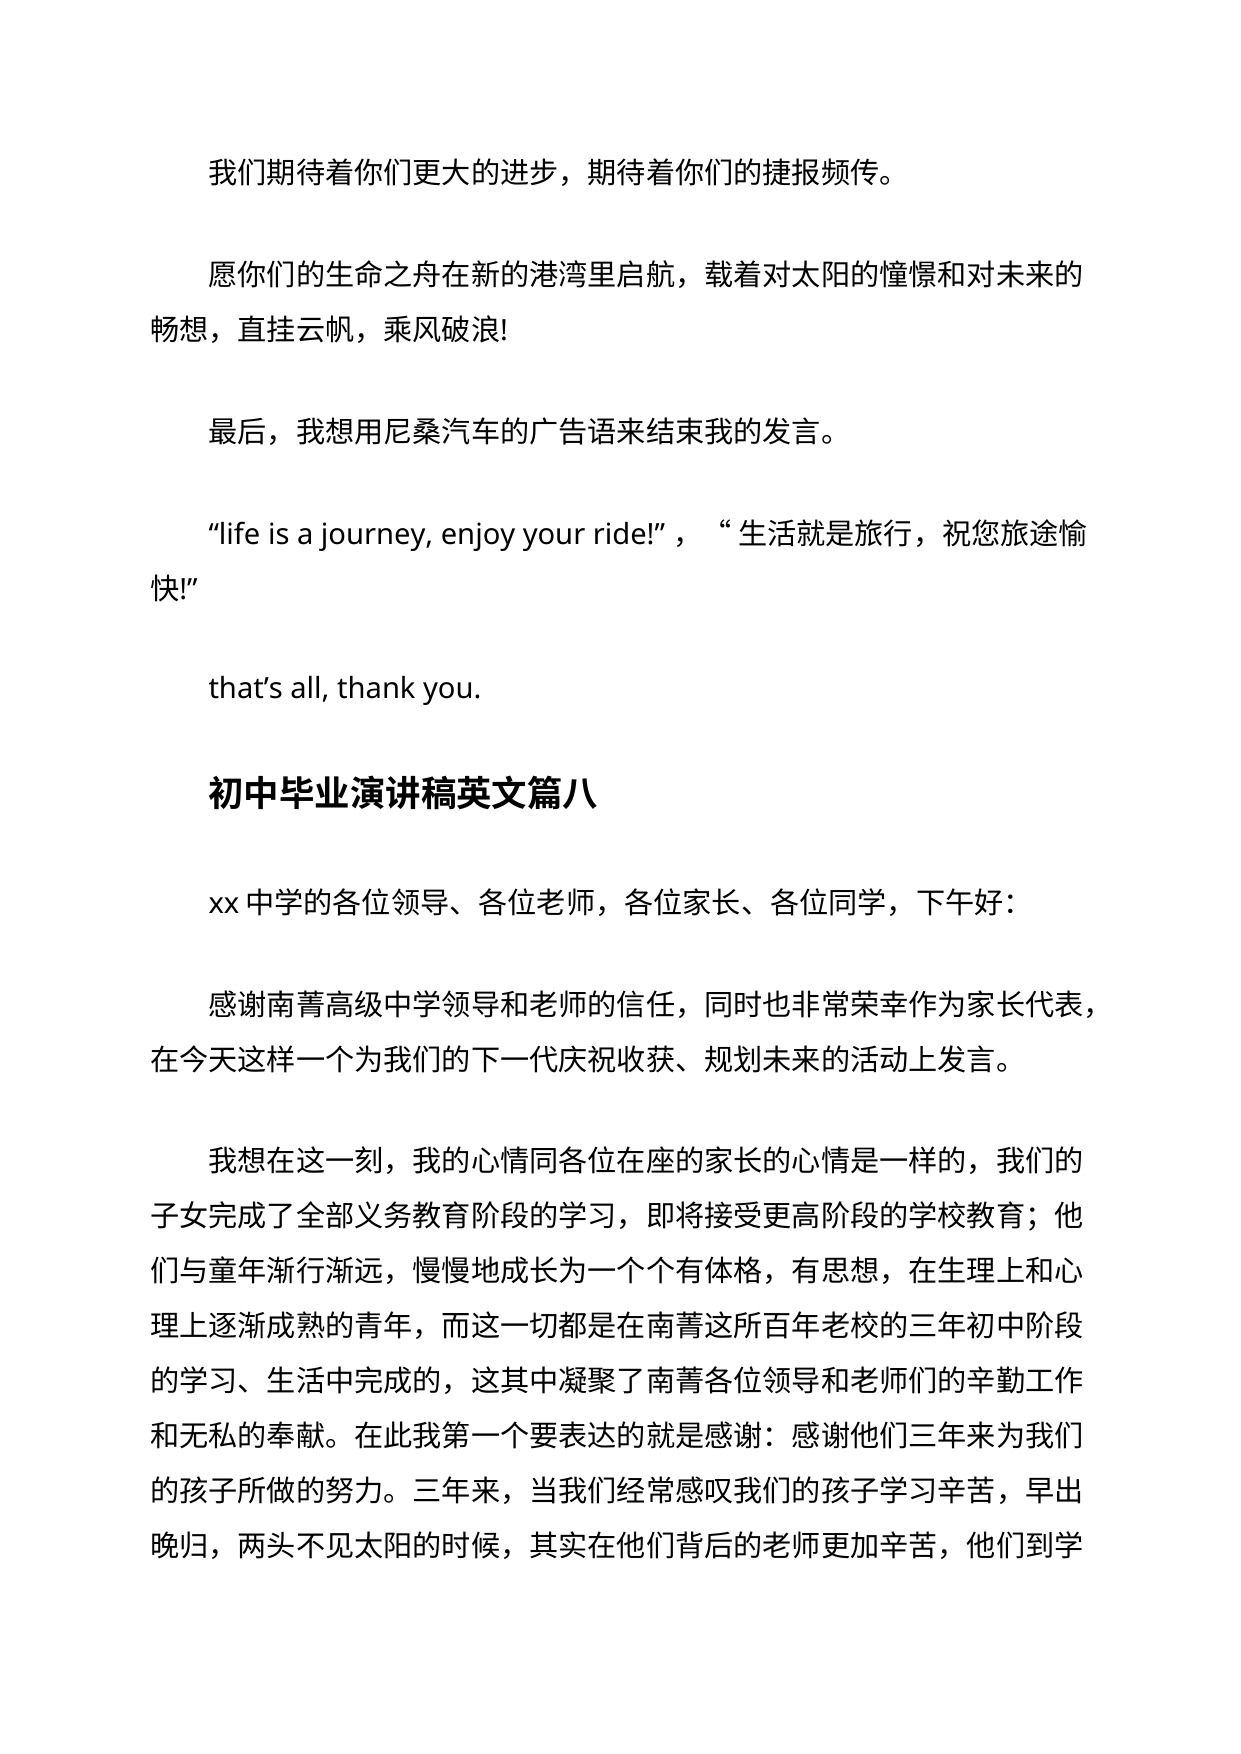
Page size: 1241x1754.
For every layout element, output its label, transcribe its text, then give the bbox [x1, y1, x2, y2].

text 感谢南菁高级中学领导和老师的信任，同时也非常荣幸作为家长代表，在今天这样一个为我们的下一代庆祝收获、规划未来的活动上发言。 [150, 981, 1090, 1078]
text 最后，我想用尼桑汽车的广告语来结束我的发言。 [150, 409, 1090, 451]
text 我们期待着你们更大的进步，期待着你们的捷报频传。 [150, 150, 1090, 192]
text 初中毕业演讲稿英文篇八 [150, 766, 1090, 817]
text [150, 1138, 1090, 1564]
text 愿你们的生命之舟在新的港湾里启航，载着对太阳的憧憬和对未来的畅想，直挂云帆，乘风破浪! [150, 252, 1090, 349]
text xx中学的各位领导、各位老师，各位家长、各位同学，下午好： [150, 879, 1090, 922]
text “life is a journey, enjoy your ride!” ，“ 生活就是旅行，祝您旅途愉快!” [150, 510, 1090, 608]
text that’s all, thank you. [150, 667, 1090, 707]
